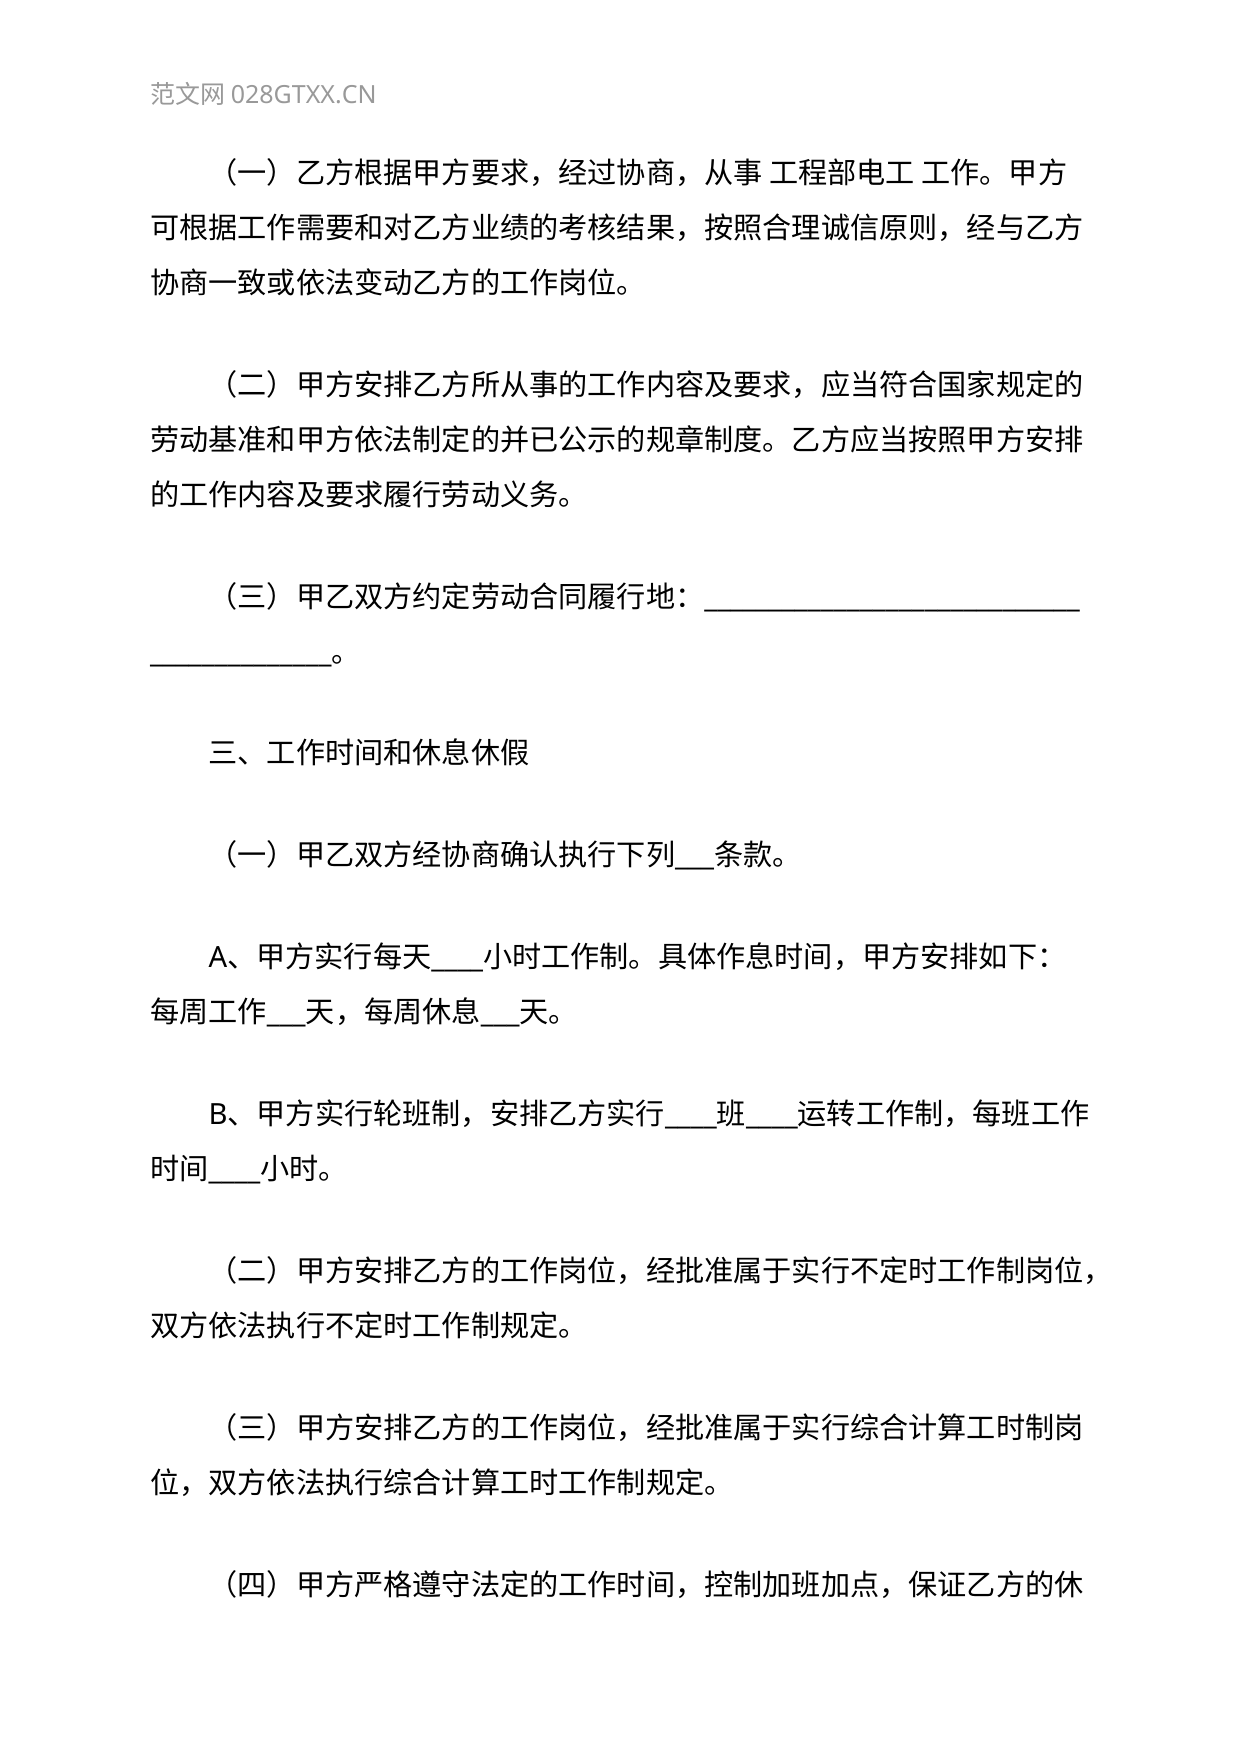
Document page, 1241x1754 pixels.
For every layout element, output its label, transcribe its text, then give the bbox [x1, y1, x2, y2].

text B、甲方实行轮班制，安排乙方实行____班____运转工作制，每班工作时间____小时。 [150, 1091, 1090, 1188]
text （二）甲方安排乙方所从事的工作内容及要求，应当符合国家规定的劳动基准和甲方依法制定的并已公示的规章制度。乙方应当按照甲方安排的工作内容及要求履行劳动义务。 [150, 362, 1090, 514]
text （二）甲方安排乙方的工作岗位，经批准属于实行不定时工作制岗位，双方依法执行不定时工作制规定。 [150, 1248, 1090, 1345]
text （三）甲乙双方约定劳动合同履行地：___________________________________________。 [150, 573, 1090, 671]
text （三）甲方安排乙方的工作岗位，经批准属于实行综合计算工时制岗位，双方依法执行综合计算工时工作制规定。 [150, 1404, 1090, 1502]
text （一）甲乙双方经协商确认执行下列___条款。 [150, 832, 1090, 874]
text A、甲方实行每天____小时工作制。具体作息时间，甲方安排如下：每周工作___天，每周休息___天。 [150, 934, 1090, 1031]
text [150, 1561, 1090, 1603]
text 三、工作时间和休息休假 [150, 730, 1090, 772]
text （一）乙方根据甲方要求，经过协商，从事 工程部电工 工作。甲方可根据工作需要和对乙方业绩的考核结果，按照合理诚信原则，经与乙方协商一致或依法变动乙方的工作岗位。 [150, 150, 1090, 302]
